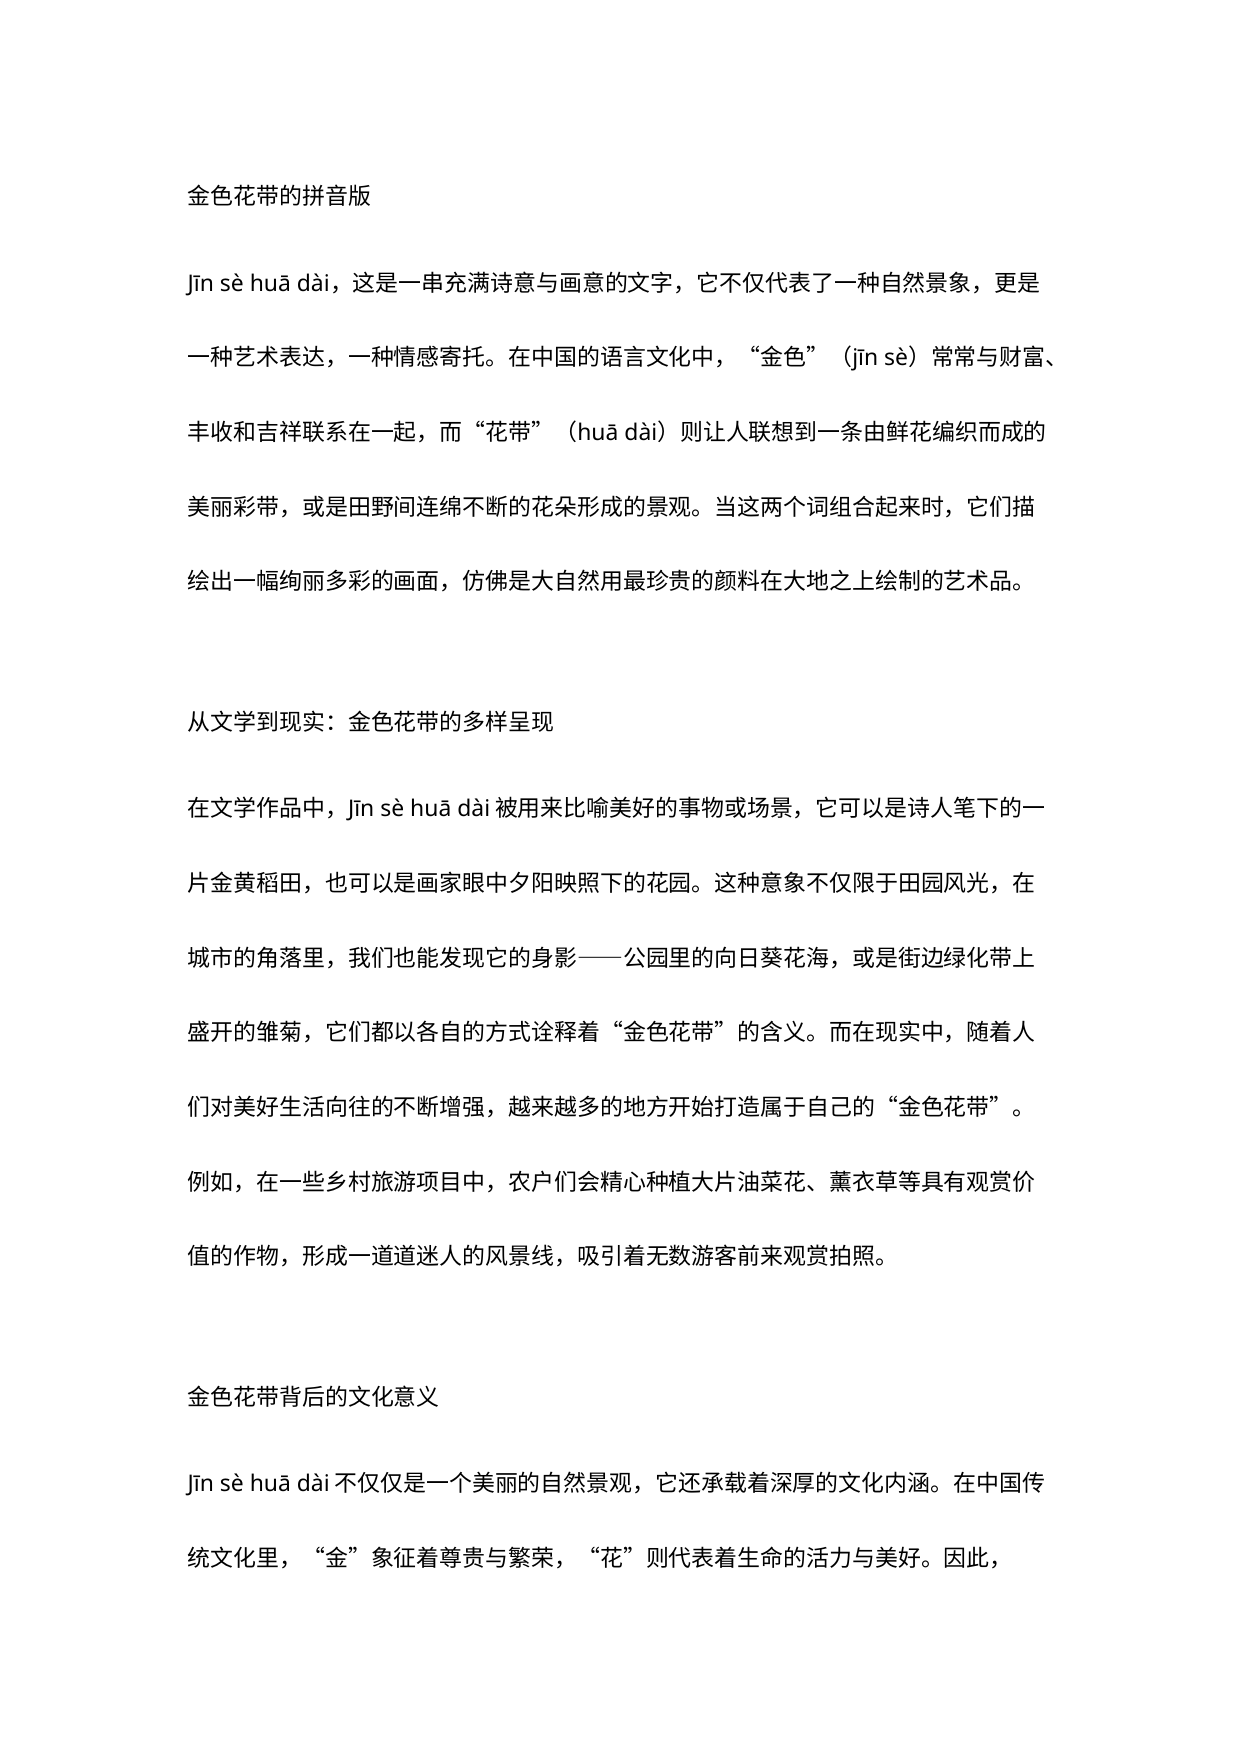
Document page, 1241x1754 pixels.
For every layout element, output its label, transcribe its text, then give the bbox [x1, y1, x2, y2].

text Jīn sè huā dài，这是一串充满诗意与画意的文字，它不仅代表了一种自然景象，更是一种艺术表达，一种情感寄托。在中国的语言文化中，“金色”（jīn sè）常常与财富、丰收和吉祥联系在一起，而“花带”（huā dài）则让人联想到一条由鲜花编织而成的美丽彩带，或是田野间连绵不断的花朵形成的景观。当这两个词组合起来时，它们描绘出一幅绚丽多彩的画面，仿佛是大自然用最珍贵的颜料在大地之上绘制的艺术品。 [187, 248, 1053, 612]
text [187, 1449, 1053, 1589]
text 从文学到现实：金色花带的多样呈现 [187, 688, 1053, 753]
text 在文学作品中，Jīn sè huā dài被用来比喻美好的事物或场景，它可以是诗人笔下的一片金黄稻田，也可以是画家眼中夕阳映照下的花园。这种意象不仅限于田园风光，在城市的角落里，我们也能发现它的身影——公园里的向日葵花海，或是街边绿化带上盛开的雏菊，它们都以各自的方式诠释着“金色花带”的含义。而在现实中，随着人们对美好生活向往的不断增强，越来越多的地方开始打造属于自己的“金色花带”。例如，在一些乡村旅游项目中，农户们会精心种植大片油菜花、薰衣草等具有观赏价值的作物，形成一道道迷人的风景线，吸引着无数游客前来观赏拍照。 [187, 774, 1053, 1287]
text 金色花带背后的文化意义 [187, 1363, 1053, 1428]
text 金色花带的拼音版 [187, 162, 1053, 227]
